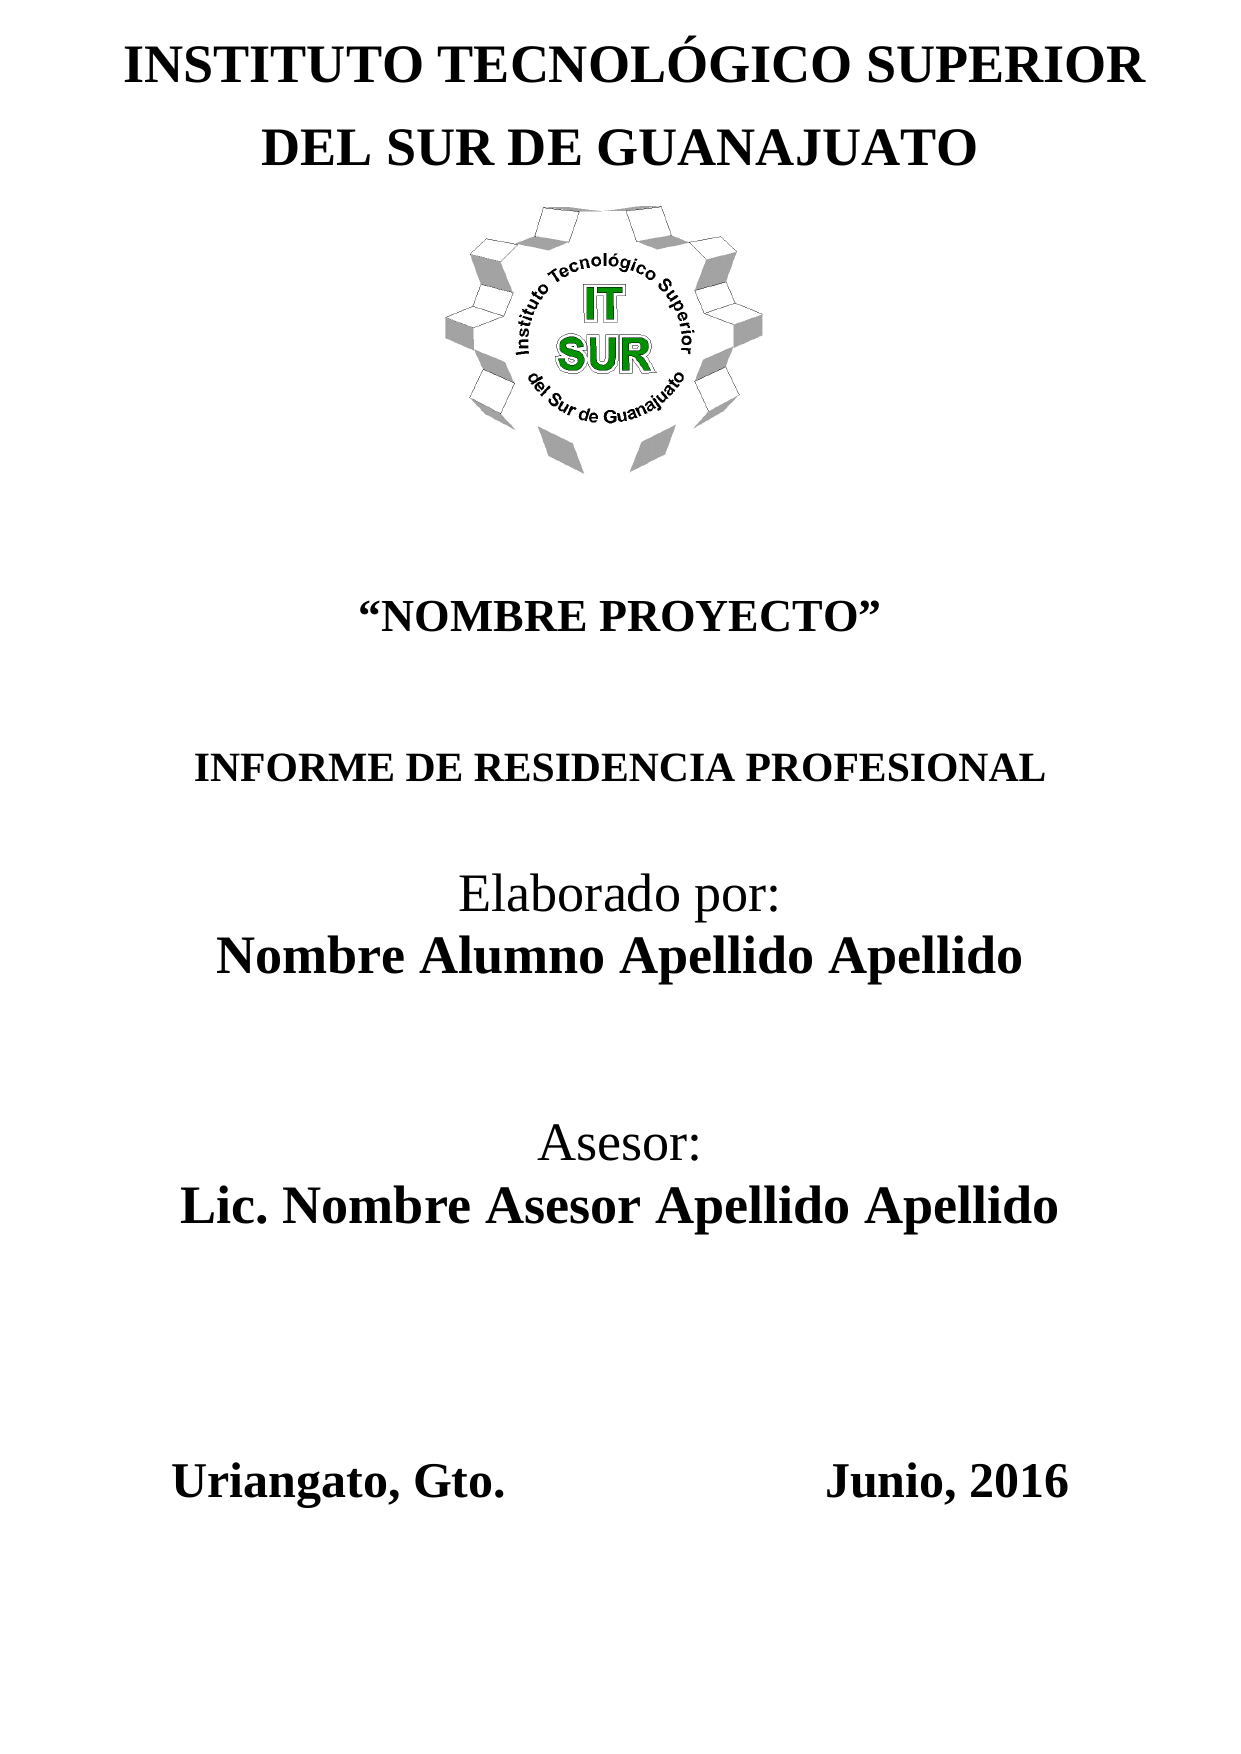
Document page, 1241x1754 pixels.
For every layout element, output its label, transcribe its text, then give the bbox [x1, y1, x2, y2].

text Asesor: [59, 1110, 1181, 1173]
text Nombre Alumno Apellido Apellido [59, 923, 1181, 986]
text “NOMBRE PROYECTO” [59, 589, 1181, 642]
picture [445, 206, 763, 474]
text INFORME DE RESIDENCIA PROFESIONAL [59, 742, 1181, 790]
text INSTITUTO TECNOLÓGICO SUPERIOR [89, 32, 1181, 94]
table_header Uriangato, Gto. [160, 1451, 610, 1508]
text Lic. Nombre Asesor Apellido Apellido [59, 1173, 1181, 1235]
text DEL SUR DE GUANAJUATO [59, 115, 1181, 178]
text Elaborado por: [59, 861, 1181, 923]
table_header Junio, 2016 [610, 1451, 1080, 1508]
